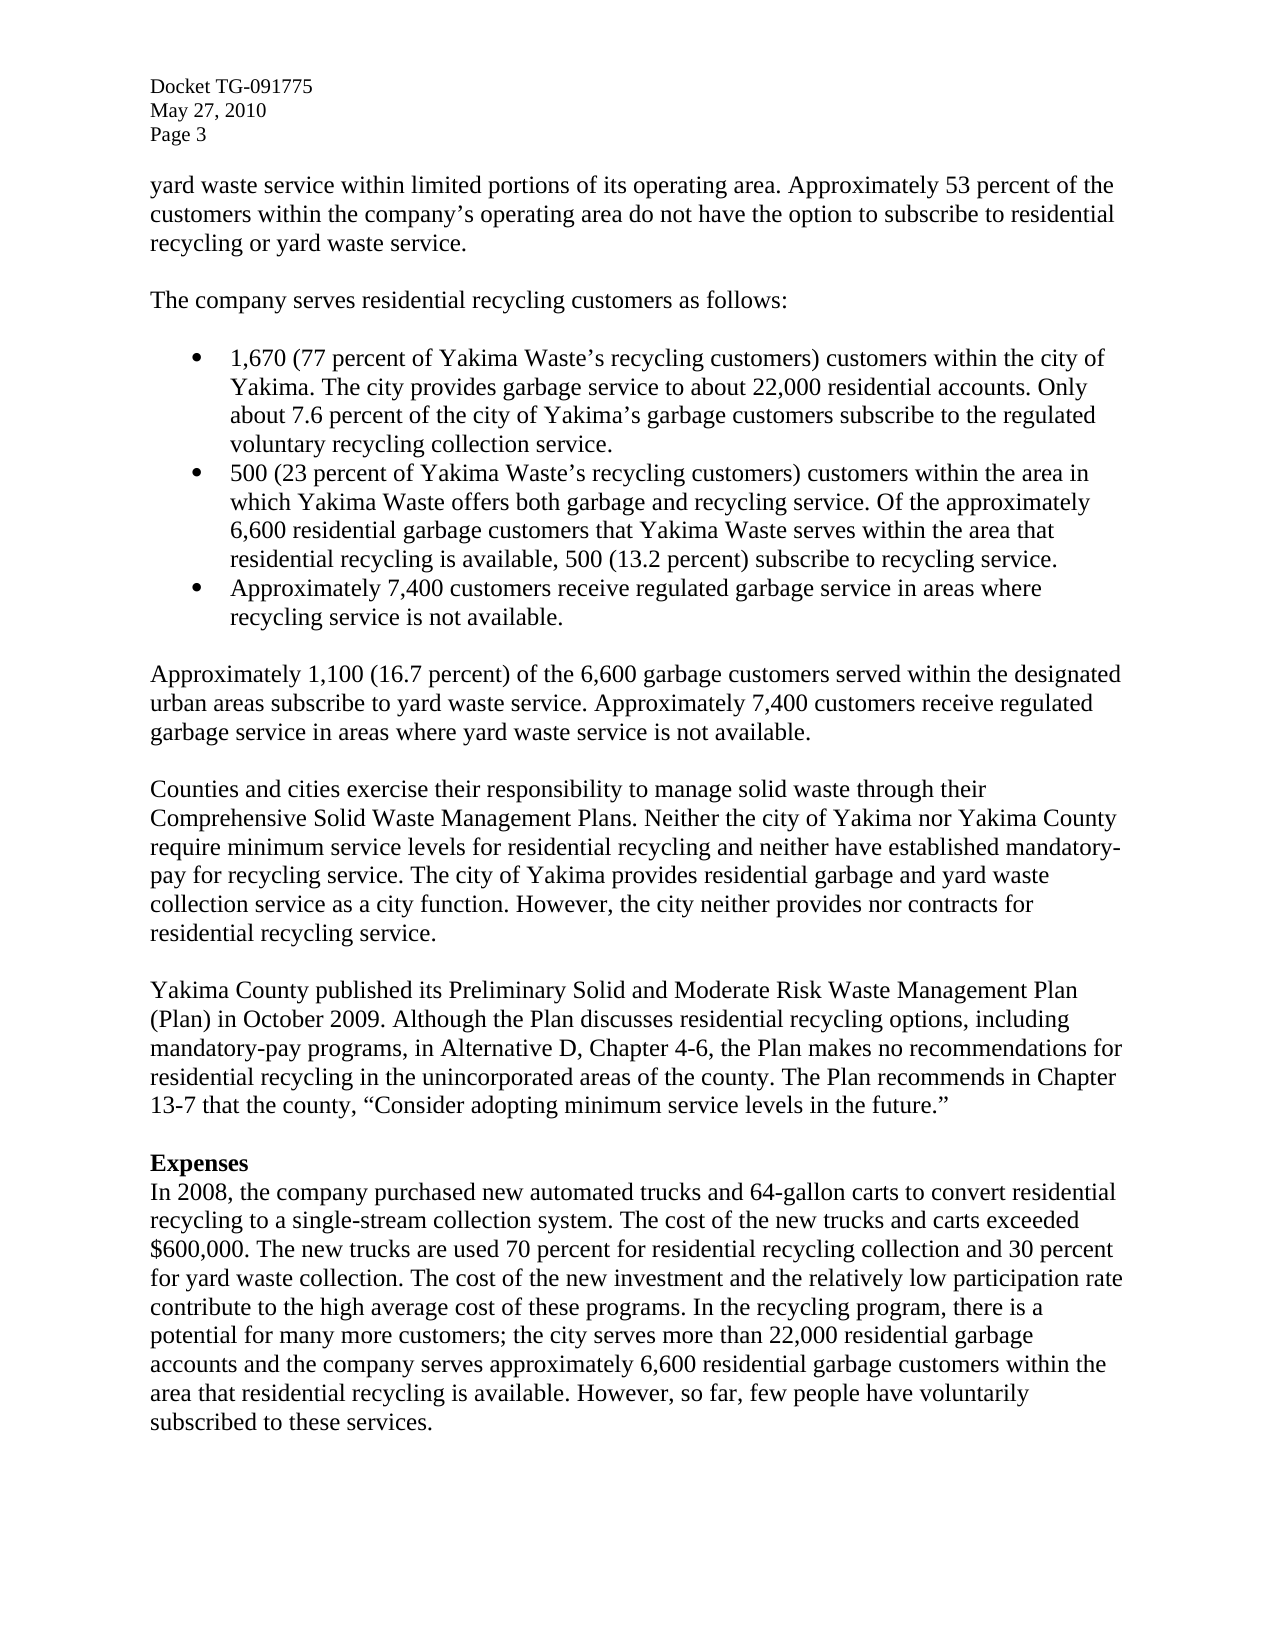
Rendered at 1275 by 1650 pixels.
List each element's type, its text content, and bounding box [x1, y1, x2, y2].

text The company serves residential recycling customers as follows: [150, 285, 1125, 314]
text In 2008, the company purchased new automated trucks and 64-gallon carts to convert residential recycling to a single-stream collection system. The cost of the new trucks and carts exceeded $600,000. The new trucks are used 70 percent for residential recycling collection and 30 percent for yard waste collection. The cost of the new investment and the relatively low participation rate contribute to the high average cost of these programs. In the recycling program, there is a potential for many more customers; the city serves more than 22,000 residential garbage accounts and the company serves approximately 6,600 residential garbage customers within the area that residential recycling is available. However, so far, few people have voluntarily subscribed to these services. [150, 1177, 1125, 1435]
text Counties and cities exercise their responsibility to manage solid waste through their Comprehensive Solid Waste Management Plans. Neither the city of Yakima nor Yakima County require minimum service levels for residential recycling and neither have established mandatory- pay for recycling service. The city of Yakima provides residential garbage and yard waste collection service as a city function. However, the city neither provides nor contracts for residential recycling service. [150, 774, 1125, 947]
list 1,670 (77 percent of Yakima Waste’s recycling customers) customers within the city of Yakima. The city provides garbage service to about 22,000 residential accounts. Only about 7.6 percent of the city of Yakima’s garbage customers subscribe to the regulated voluntary recycling collection service. [192, 343, 1125, 458]
text Yakima County published its Preliminary Solid and Moderate Risk Waste Management Plan (Plan) in October 2009. Although the Plan discusses residential recycling options, including mandatory-pay programs, in Alternative D, Chapter 4-6, the Plan makes no recommendations for residential recycling in the unincorporated areas of the county. The Plan recommends in Chapter 13-7 that the county, “Consider adopting minimum service levels in the future.” [150, 975, 1125, 1119]
list Approximately 7,400 customers receive regulated garbage service in areas where recycling service is not available. [192, 573, 1125, 630]
text Approximately 1,100 (16.7 percent) of the 6,600 garbage customers served within the designated urban areas subscribe to yard waste service. Approximately 7,400 customers receive regulated garbage service in areas where yard waste service is not available. [150, 659, 1125, 745]
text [150, 170, 1125, 257]
text Expenses [150, 1148, 1125, 1177]
list 500 (23 percent of Yakima Waste’s recycling customers) customers within the area in which Yakima Waste offers both garbage and recycling service. Of the approximately 6,600 residential garbage customers that Yakima Waste serves within the area that residential recycling is available, 500 (13.2 percent) subscribe to recycling service. [192, 458, 1125, 573]
